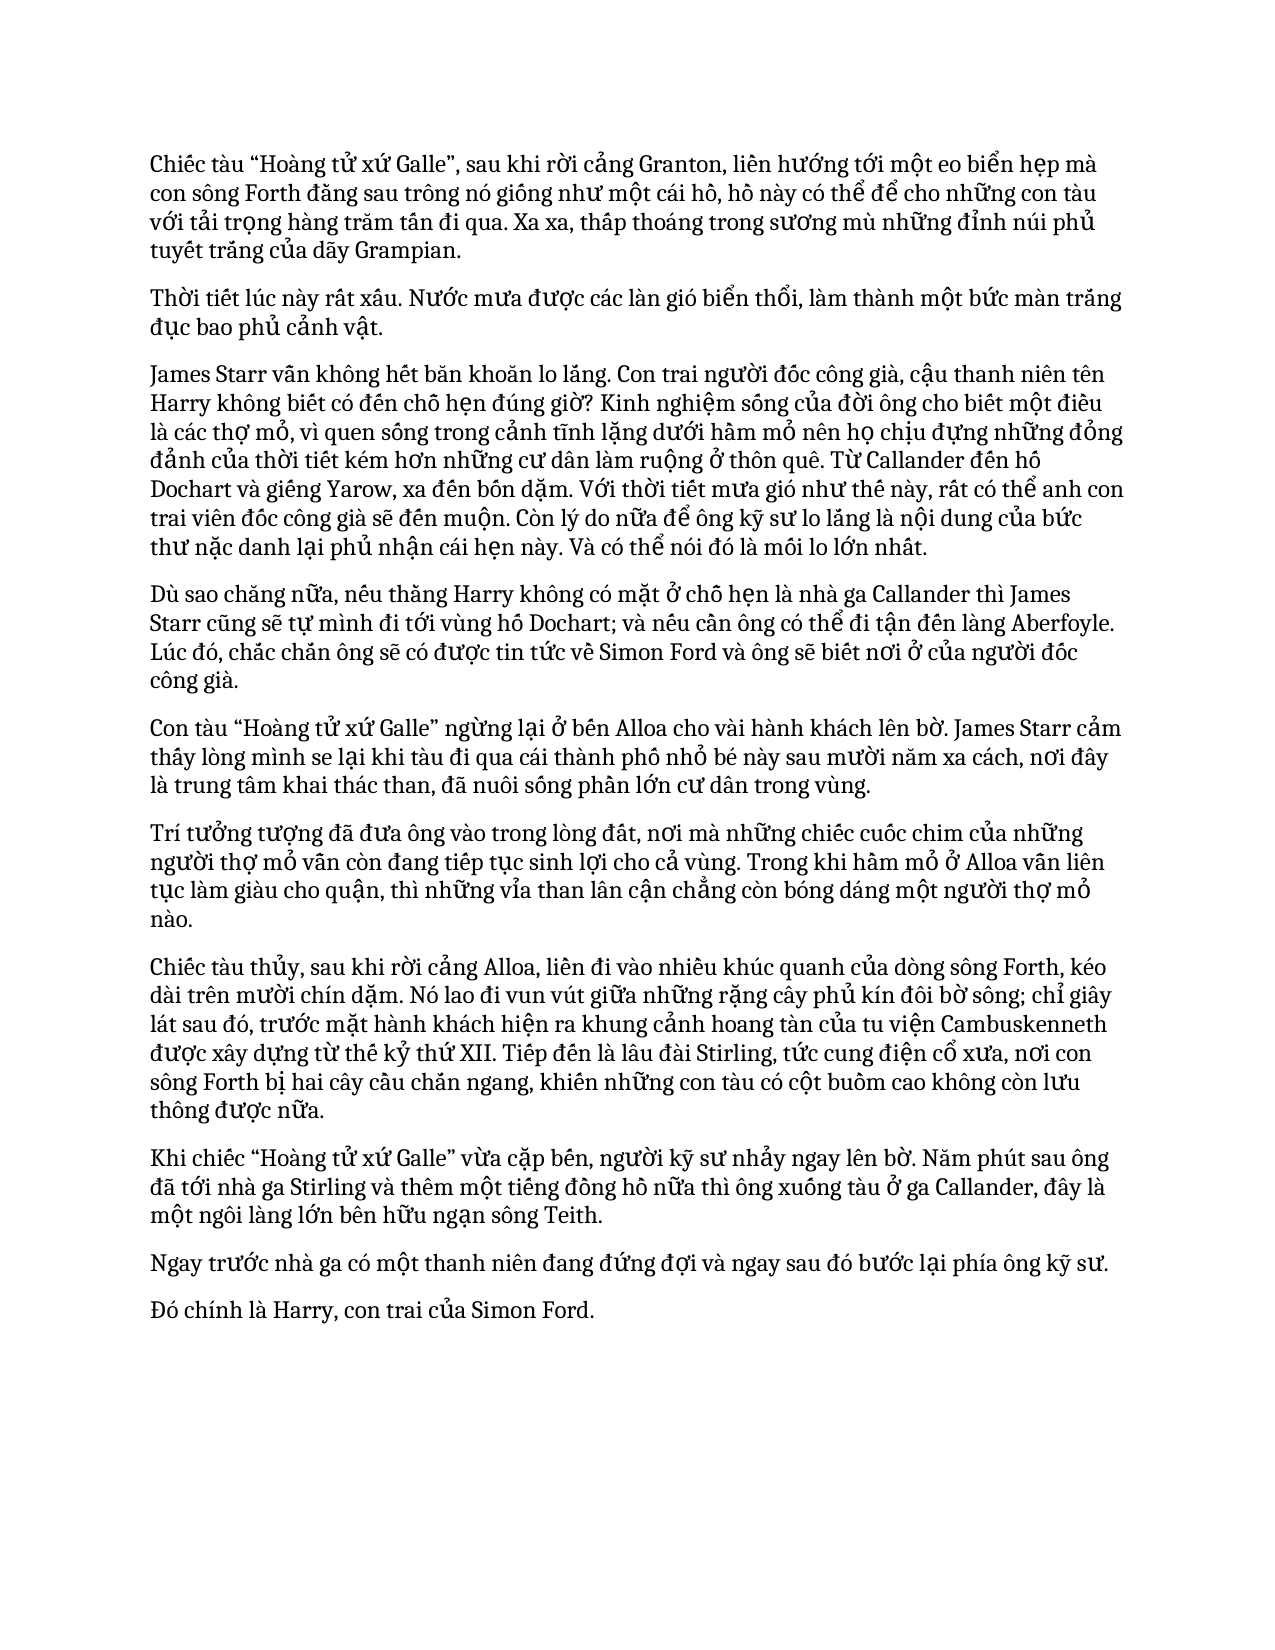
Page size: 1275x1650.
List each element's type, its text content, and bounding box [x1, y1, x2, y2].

text Khi chiếc “Hoàng tử xứ Galle” vừa cặp bến, người kỹ sư nhảy ngay lên bờ. Năm phút sau ông đã tới nhà ga Stirling và thêm một tiếng đồng hồ nữa thì ông xuống tàu ở ga Callander, đây là một ngôi làng lớn bên hữu ngạn sông Teith. [150, 1144, 1125, 1230]
text Thời tiết lúc này rất xấu. Nước mưa được các làn gió biển thổi, làm thành một bức màn trắng đục bao phủ cảnh vật. [150, 284, 1125, 341]
text Dù sao chăng nữa, nếu thằng Harry không có mặt ở chỗ hẹn là nhà ga Callander thì James Starr cũng sẽ tự mình đi tới vùng hố Dochart; và nếu cần ông có thể đi tận đến làng Aberfoyle. Lúc đó, chắc chắn ông sẽ có được tin tức về Simon Ford và ông sẽ biết nơi ở của người đốc công già. [150, 580, 1125, 695]
text Trí tưởng tượng đã đưa ông vào trong lòng đất, nơi mà những chiếc cuốc chim của những người thợ mỏ vẫn còn đang tiếp tục sinh lợi cho cả vùng. Trong khi hầm mỏ ở Alloa vẫn liên tục làm giàu cho quận, thì những vỉa than lân cận chẳng còn bóng dáng một người thợ mỏ nào. [150, 819, 1125, 934]
text Chiếc tàu thủy, sau khi rời cảng Alloa, liền đi vào nhiều khúc quanh của dòng sông Forth, kéo dài trên mười chín dặm. Nó lao đi vun vút giữa những rặng cây phủ kín đôi bờ sông; chỉ giây lát sau đó, trước mặt hành khách hiện ra khung cảnh hoang tàn của tu viện Cambuskenneth được xây dựng từ thế kỷ thứ XII. Tiếp đến là lâu đài Stirling, tức cung điện cổ xưa, nơi con sông Forth bị hai cây cầu chắn ngang, khiến những con tàu có cột buồm cao không còn lưu thông được nữa. [150, 952, 1125, 1125]
text Con tàu “Hoàng tử xứ Galle” ngừng lại ở bến Alloa cho vài hành khách lên bờ. James Starr cảm thấy lòng mình se lại khi tàu đi qua cái thành phố nhỏ bé này sau mười năm xa cách, nơi đây là trung tâm khai thác than, đã nuôi sống phần lớn cư dân trong vùng. [150, 714, 1125, 800]
text Ngay trước nhà ga có một thanh niên đang đứng đợi và ngay sau đó bước lại phía ông kỹ sư. [150, 1249, 1125, 1277]
text James Starr vẫn không hết băn khoăn lo lắng. Con trai người đốc công già, cậu thanh niên tên Harry không biết có đến chỗ hẹn đúng giờ? Kinh nghiệm sống của đời ông cho biết một điều là các thợ mỏ, vì quen sống trong cảnh tĩnh lặng dưới hầm mỏ nên họ chịu đựng những đỏng đảnh của thời tiết kém hơn những cư dân làm ruộng ở thôn quê. Từ Callander đến hố Dochart và giếng Yarow, xa đến bốn dặm. Với thời tiết mưa gió như thế này, rất có thể anh con trai viên đốc công già sẽ đến muộn. Còn lý do nữa để ông kỹ sư lo lắng là nội dung của bức thư nặc danh lại phủ nhận cái hẹn này. Và có thể nói đó là mối lo lớn nhất. [150, 360, 1125, 561]
text Chiếc tàu “Hoàng tử xứ Galle”, sau khi rời cảng Granton, liền hướng tới một eo biển hẹp mà con sông Forth đằng sau trông nó giống như một cái hồ, hồ này có thể để cho những con tàu với tải trọng hàng trăm tấn đi qua. Xa xa, thấp thoáng trong sương mù những đỉnh núi phủ tuyết trắng của dãy Grampian. [150, 150, 1125, 265]
text Đó chính là Harry, con trai của Simon Ford. [150, 1296, 1125, 1382]
